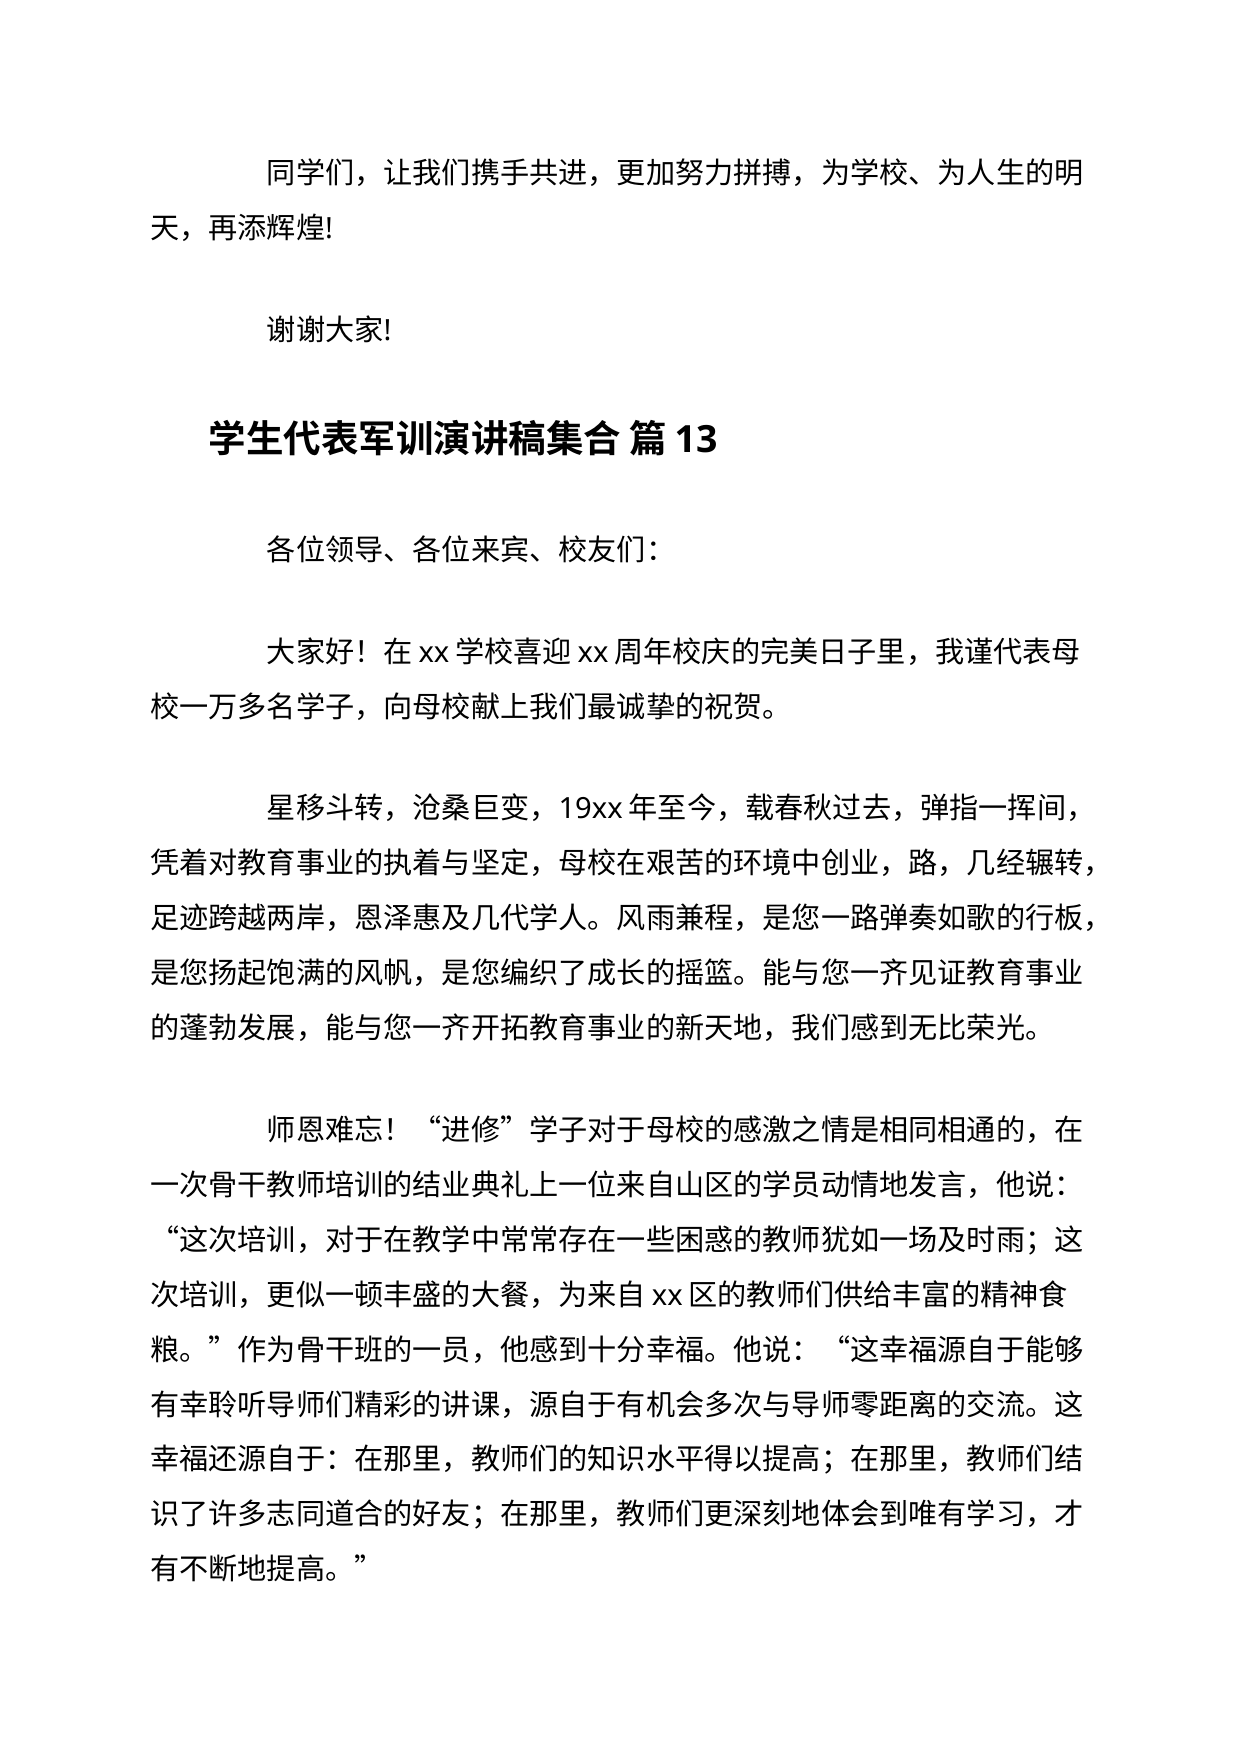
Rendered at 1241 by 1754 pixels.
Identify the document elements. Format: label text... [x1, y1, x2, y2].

text 谢谢大家! [150, 307, 1090, 349]
text 学生代表军训演讲稿集合 篇13 [150, 409, 1090, 463]
text 大家好！在xx学校喜迎xx周年校庆的完美日子里，我谨代表母校一万多名学子，向母校献上我们最诚挚的祝贺。 [150, 628, 1090, 726]
text 同学们，让我们携手共进，更加努力拼搏，为学校、为人生的明天，再添辉煌! [150, 150, 1090, 247]
text 师恩难忘！“进修”学子对于母校的感激之情是相同相通的，在一次骨干教师培训的结业典礼上一位来自山区的学员动情地发言，他说：“这次培训，对于在教学中常常存在一些困惑的教师犹如一场及时雨；这次培训，更似一顿丰盛的大餐，为来自xx区的教师们供给丰富的精神食粮。”作为骨干班的一员，他感到十分幸福。他说：“这幸福源自于能够有幸聆听导师们精彩的讲课，源自于有机会多次与导师零距离的交流。这幸福还源自于：在那里，教师们的知识水平得以提高；在那里，教师们结识了许多志同道合的好友；在那里，教师们更深刻地体会到唯有学习，才有不断地提高。” [150, 1106, 1090, 1588]
text 各位领导、各位来宾、校友们： [150, 526, 1090, 569]
text 星移斗转，沧桑巨变，19xx年至今，载春秋过去，弹指一挥间，凭着对教育事业的执着与坚定，母校在艰苦的环境中创业，路，几经辗转，足迹跨越两岸，恩泽惠及几代学人。风雨兼程，是您一路弹奏如歌的行板，是您扬起饱满的风帆，是您编织了成长的摇篮。能与您一齐见证教育事业的蓬勃发展，能与您一齐开拓教育事业的新天地，我们感到无比荣光。 [150, 785, 1090, 1047]
